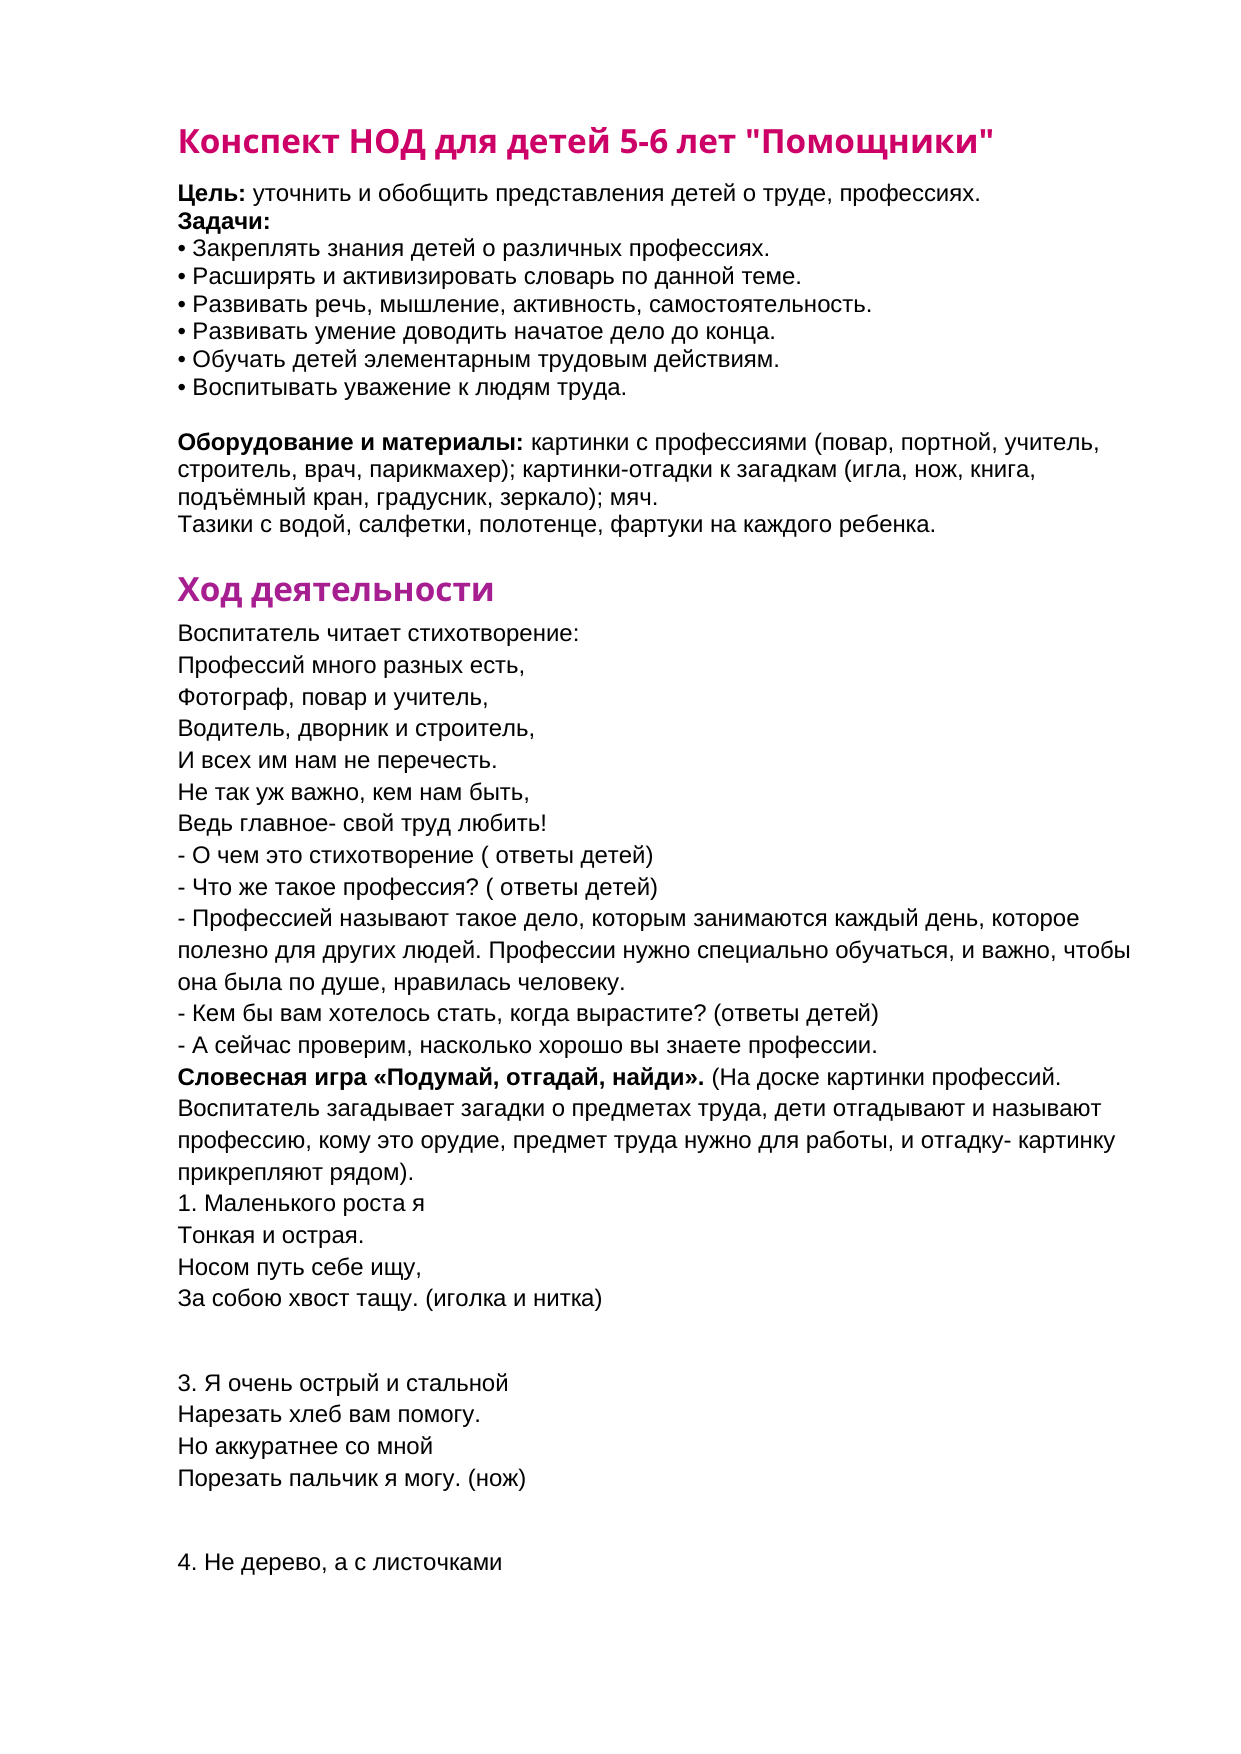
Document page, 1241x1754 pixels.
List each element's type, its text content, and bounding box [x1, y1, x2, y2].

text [177, 1516, 1152, 1575]
text 3. Я очень острый и стальной Нарезать хлеб вам помогу. Но аккуратнее со мной Порезать пальчик я могу. (нож) [177, 1337, 1152, 1491]
text Конспект НОД для детей 5-6 лет "Помощники" [177, 118, 1152, 163]
text Ход деятельности [177, 566, 1152, 611]
text Цель: уточнить и обобщить представления детей о труде, профессиях. Задачи: • Закреплять знания детей о различных профессиях. • Расширять и активизировать словарь по данной теме. • Развивать речь, мышление, активность, самостоятельность. • Развивать умение доводить начатое дело до конца. • Обучать детей элементарным трудовым действиям. • Воспитывать уважение к людям труда. Оборудование и материалы: картинки с профессиями (повар, портной, учитель, строитель, врач, парикмахер); картинки-отгадки к загадкам (игла, нож, книга, подъёмный кран, градусник, зеркало); мяч. Тазики с водой, салфетки, полотенце, фартуки на каждого ребенка. [177, 179, 1152, 566]
text Воспитатель читает стихотворение: Профессий много разных есть, Фотограф, повар и учитель, Водитель, дворник и строитель, И всех им нам не перечесть. Не так уж важно, кем нам быть, Ведь главное- свой труд любить! - О чем это стихотворение ( ответы детей) - Что же такое профессия? ( ответы детей) - Профессией называют такое дело, которым занимаются каждый день, которое полезно для других людей. Профессии нужно специально обучаться, и важно, чтобы она была по душе, нравилась человеку. - Кем бы вам хотелось стать, когда вырастите? (ответы детей) - А сейчас проверим, насколько хорошо вы знаете профессии. Словесная игра «Подумай, отгадай, найди». (На доске картинки профессий. Воспитатель загадывает загадки о предметах труда, дети отгадывают и называют профессию, кому это орудие, предмет труда нужно для работы, и отгадку- картинку прикрепляют рядом). 1. Маленького роста я Тонкая и острая. Носом путь себе ищу, За собою хвост тащу. (иголка и нитка) [177, 619, 1152, 1312]
